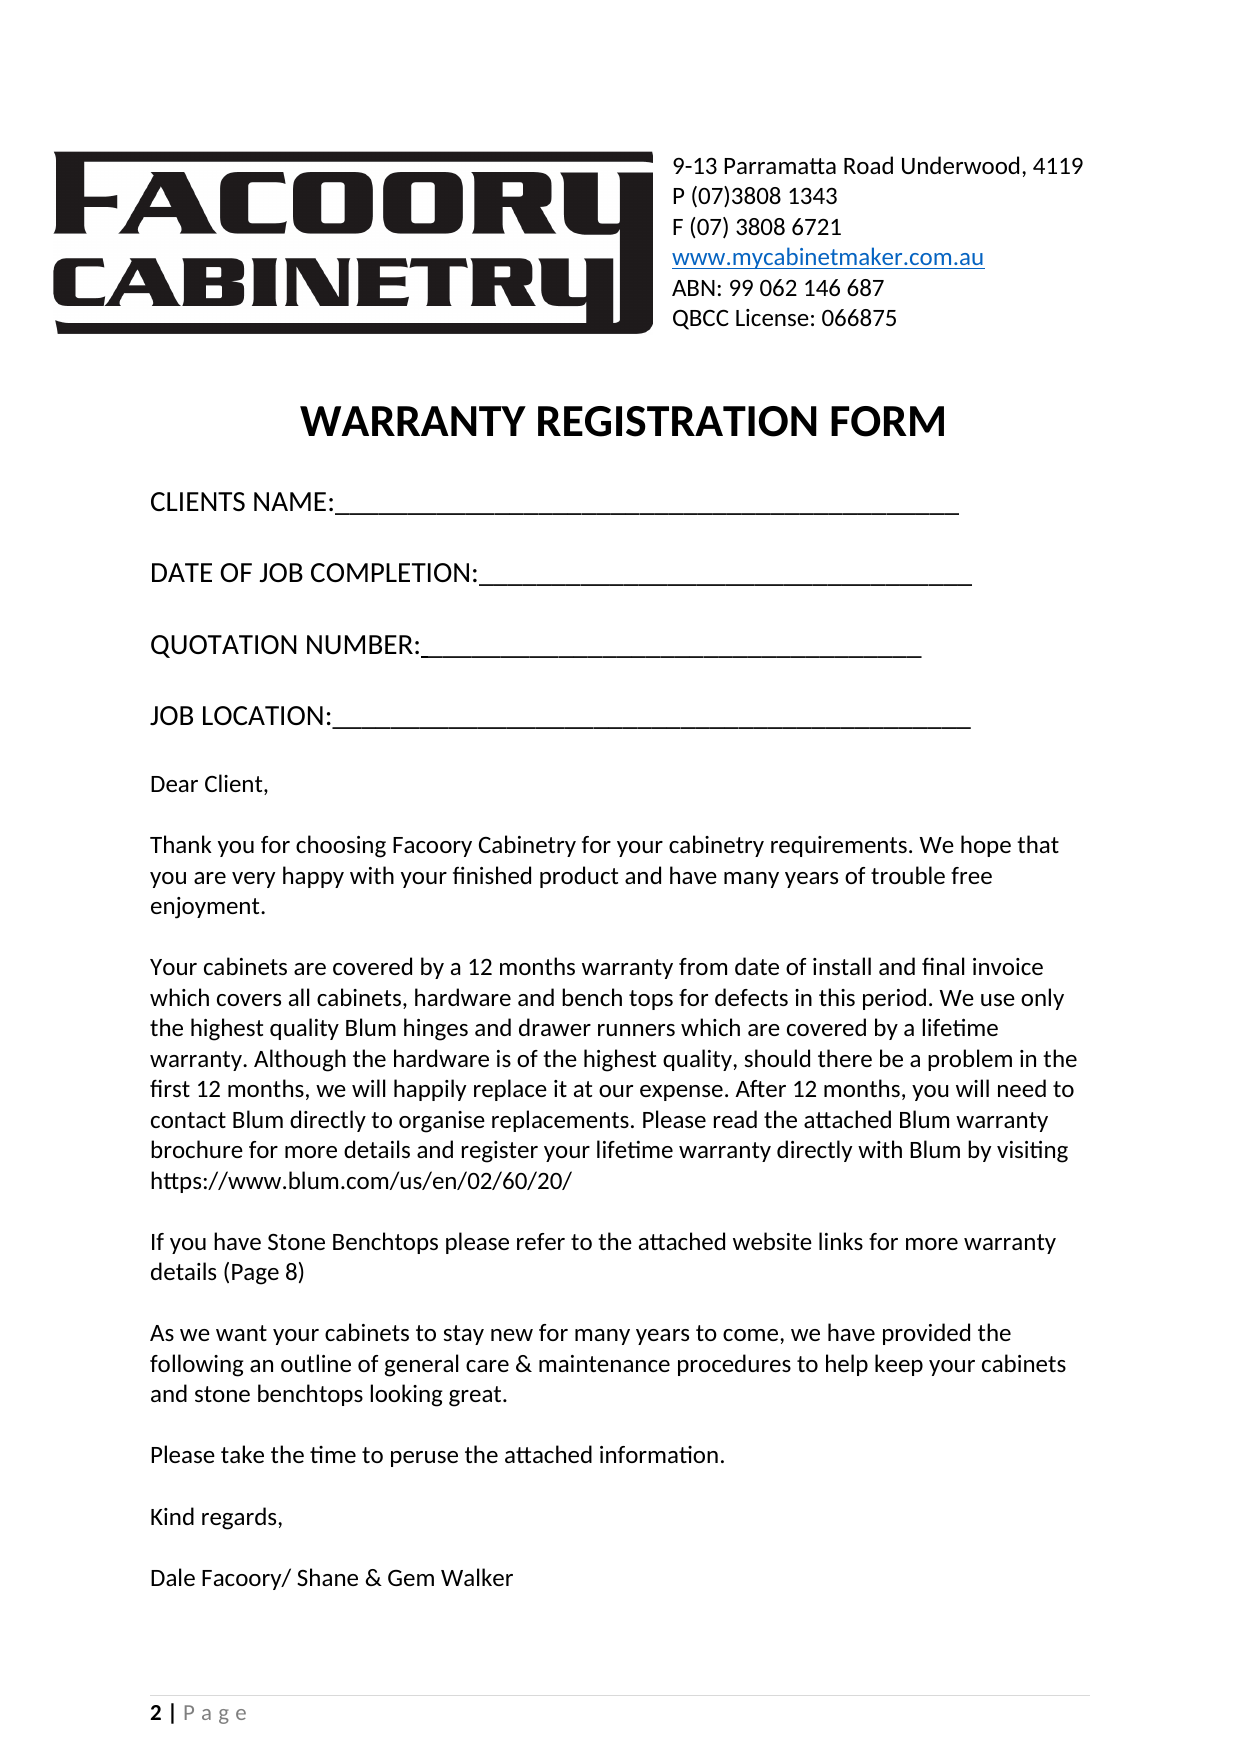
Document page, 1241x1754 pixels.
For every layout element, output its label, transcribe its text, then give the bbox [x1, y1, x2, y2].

text Dear Client, [150, 768, 1090, 799]
text DATE OF JOB COMPLETION:__________________________________ [150, 554, 1090, 590]
text Please take the time to peruse the attached information. [150, 1440, 1090, 1470]
text CLIENTS NAME:___________________________________________ [150, 483, 1090, 519]
text Dale Facoory/ Shane & Gem Walker [150, 1562, 1090, 1592]
text QUOTATION NUMBER: __________________________________ [150, 626, 1090, 661]
text QBCC License: 066875 [150, 303, 1090, 333]
text Thank you for choosing Facoory Cabinetry for your cabinetry requirements. We hope that you are very happy with your finished product and have many years of trouble free enjoyment. [150, 829, 1090, 921]
text As we want your cabinets to stay new for many years to come, we have provided the following an outline of general care & maintenance procedures to help keep your cabinets and stone benchtops looking great. [150, 1318, 1090, 1409]
text WARRANTY REGISTRATION FORM [150, 364, 1090, 448]
text www.mycabinetmaker.com.au [150, 242, 1090, 272]
text JOB LOCATION:____________________________________________ [150, 697, 1090, 733]
text Kind regards, [150, 1501, 1090, 1531]
text P (07)3808 1343 [150, 181, 1090, 211]
text 9-13 Parramatta Road Underwood, 4119 [150, 150, 1090, 181]
text If you have Stone Benchtops please refer to the attached website links for more warranty details (Page 8) [150, 1226, 1090, 1287]
text Your cabinets are covered by a 12 months warranty from date of install and final invoice which covers all cabinets, hardware and bench tops for defects in this period. We use only the highest quality Blum hinges and drawer runners which are covered by a lifetime warranty. Although the hardware is of the highest quality, should there be a problem in the first 12 months, we will happily replace it at our expense. After 12 months, you will need to contact Blum directly to organise replacements. Please read the attached Blum warranty brochure for more details and register your lifetime warranty directly with Blum by visiting https://www.blum.com/us/en/02/60/20/ [150, 951, 1090, 1196]
text ABN: 99 062 146 687 [150, 272, 1090, 303]
text F (07) 3808 6721 [150, 211, 1090, 242]
